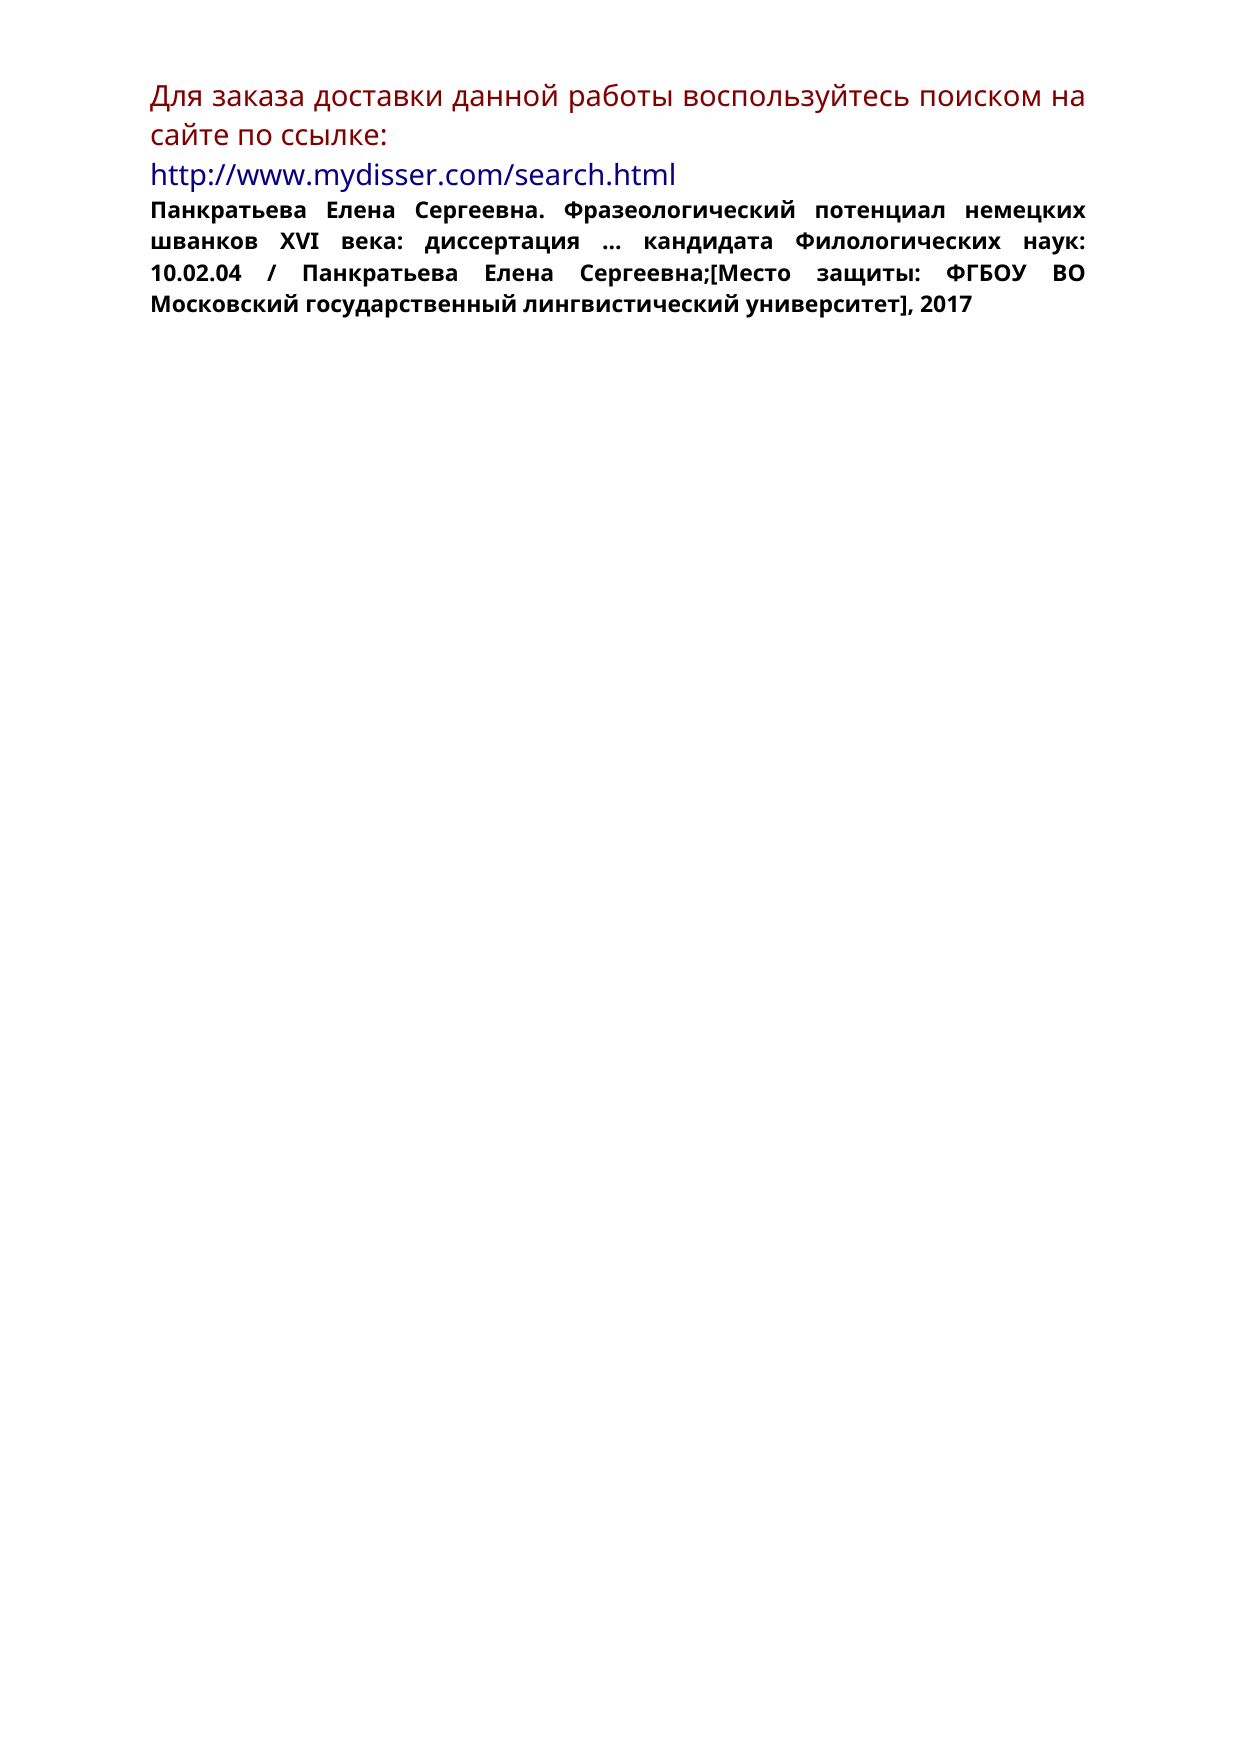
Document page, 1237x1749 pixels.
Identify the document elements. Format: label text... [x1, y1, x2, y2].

text Панкратьева Елена Сергеевна. Фразеологический потенциал немецких шванков XVI века: диссертация ... кандидата Филологических наук: 10.02.04 / Панкратьева Елена Сергеевна;[Место защиты: ФГБОУ ВО Московский государственный лингвистический университет], 2017 [150, 194, 1086, 319]
